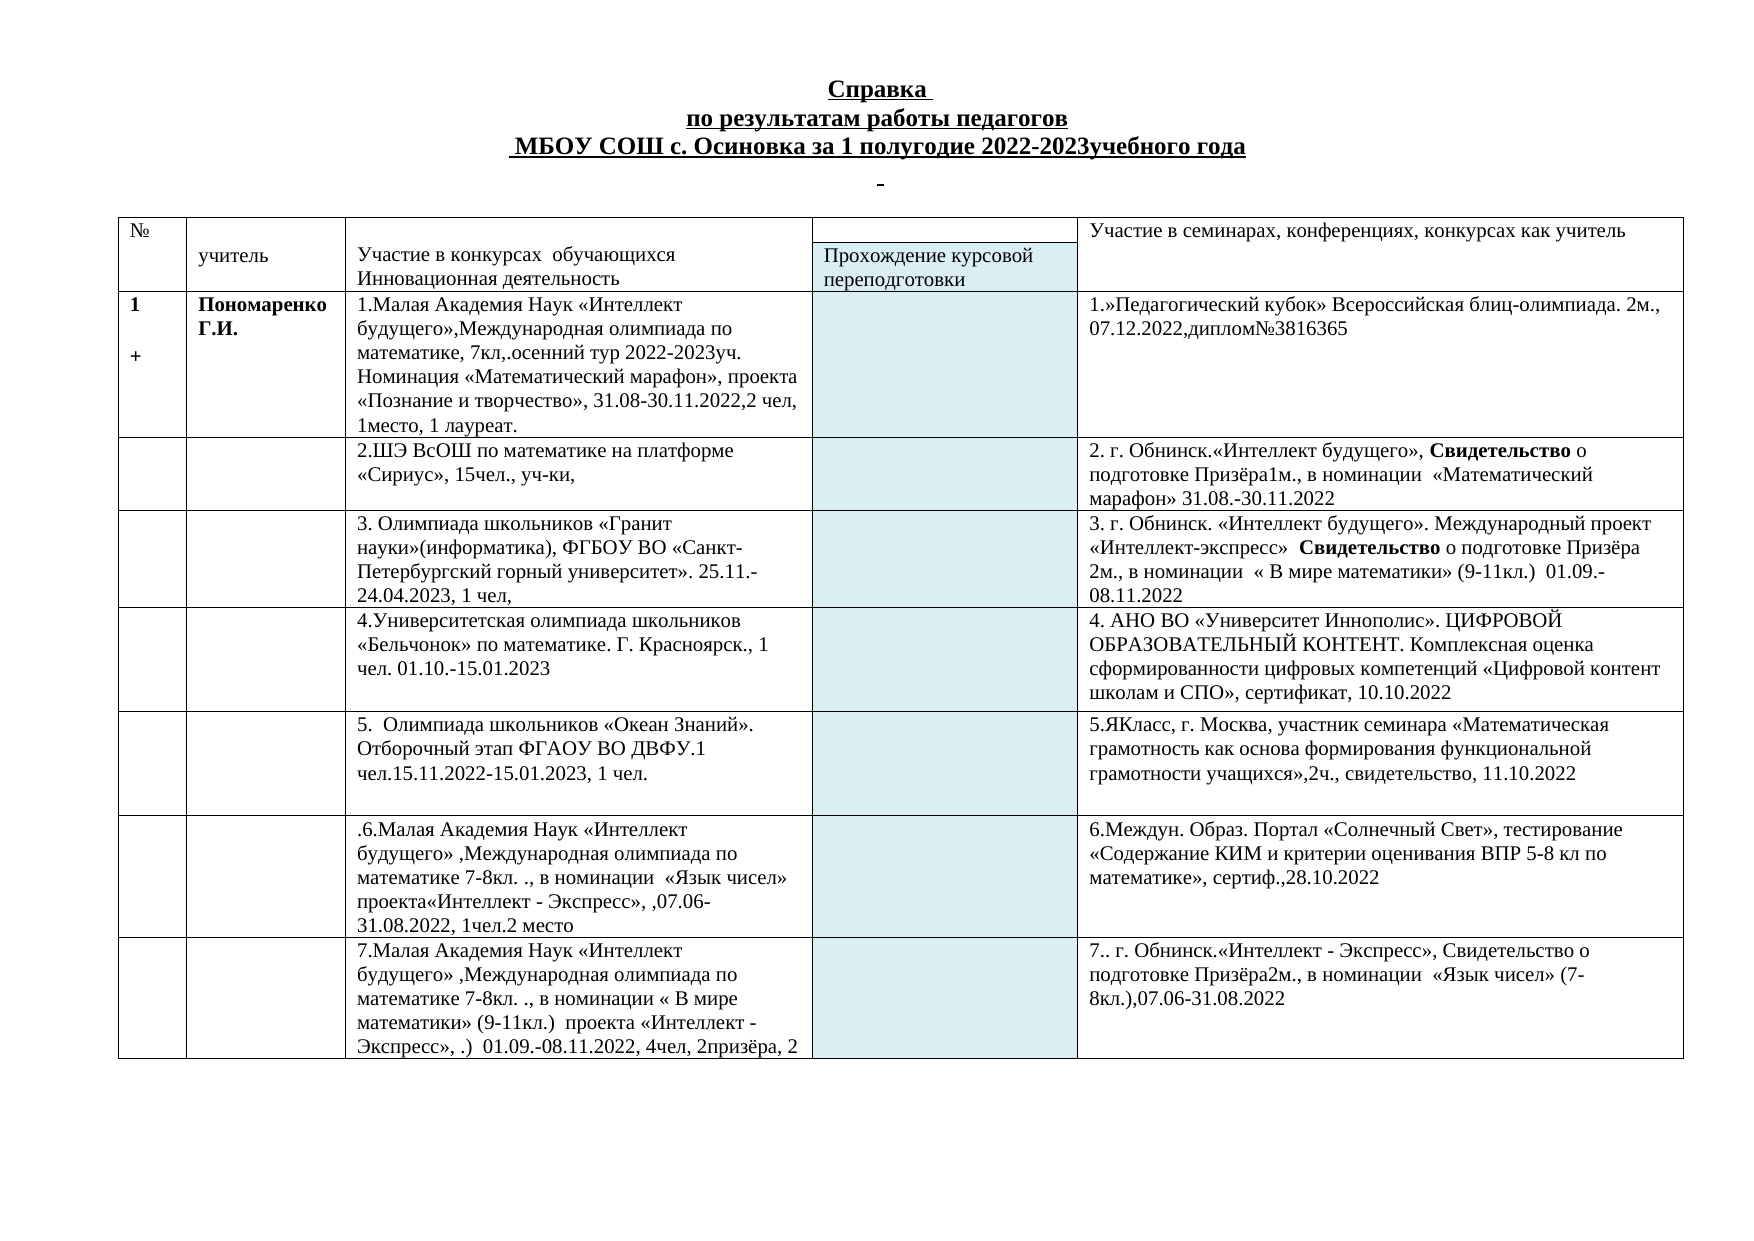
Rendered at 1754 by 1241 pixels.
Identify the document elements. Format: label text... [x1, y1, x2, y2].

table_cell 6.Междун. Образ. Портал «Солнечный Свет», тестирование «Содержание КИМ и критерии оценивания ВПР 5-8 кл по математике», сертиф.,28.10.2022 [1078, 816, 1683, 937]
table_header Участие в семинарах, конференциях, конкурсах как учитель [1078, 218, 1683, 291]
table_header учитель [187, 218, 345, 291]
table_cell [119, 816, 186, 937]
table_cell 5. Олимпиада школьников «Океан Знаний». Отборочный этап ФГАОУ ВО ДВФУ.1 чел.15.11.2022-15.01.2023, 1 чел. [346, 712, 812, 815]
table_cell [119, 608, 186, 711]
table_header № [119, 218, 186, 291]
table_cell Прохождение курсовой переподготовки [813, 243, 1077, 291]
table_cell [813, 712, 1077, 815]
table_header [813, 218, 1077, 242]
table_cell 5.ЯКласс, г. Москва, участник семинара «Математическая грамотность как основа формирования функциональной грамотности учащихся»,2ч., свидетельство, 11.10.2022 [1078, 712, 1683, 815]
table_cell .6.Малая Академия Наук «Интеллект будущего» ,Международная олимпиада по математике 7-8кл. ., в номинации «Язык чисел» проекта«Интеллект - Экспресс», ,07.06-31.08.2022, 1чел.2 место [346, 816, 812, 937]
table_cell 2. г. Обнинск.«Интеллект будущего», Свидетельство о подготовке Призёра1м., в номинации «Математический марафон» 31.08.-30.11.2022 [1078, 438, 1683, 510]
table_cell [119, 712, 186, 815]
table_cell 2.ШЭ ВсОШ по математике на платформе «Сириус», 15чел., уч-ки, [346, 438, 812, 510]
table_cell 1.»Педагогический кубок» Всероссийская блиц-олимпиада. 2м., 07.12.2022,диплом№3816365 [1078, 292, 1683, 437]
table_cell [813, 511, 1077, 607]
table_cell [119, 438, 186, 510]
table_cell [187, 938, 345, 1058]
table_cell 4. АНО ВО «Университет Иннополис». ЦИФРОВОЙ ОБРАЗОВАТЕЛЬНЫЙ КОНТЕНТ. Комплексная оценка сформированности цифровых компетенций «Цифровой контент школам и СПО», сертификат, 10.10.2022 [1078, 608, 1683, 711]
table_cell 1.Малая Академия Наук «Интеллект будущего»,Международная олимпиада по математике, 7кл,.осенний тур 2022-2023уч. Номинация «Математический марафон», проекта «Познание и творчество», 31.08-30.11.2022,2 чел, 1место, 1 лауреат. [346, 292, 812, 437]
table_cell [346, 938, 812, 1058]
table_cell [1078, 938, 1683, 1058]
text МБОУ СОШ с. Осиновка за 1 полугодие 2022-2023учебного года [118, 131, 1636, 160]
table_cell [119, 511, 186, 607]
table_cell [187, 438, 345, 510]
table_cell 1 + [119, 292, 186, 437]
table_cell [187, 712, 345, 815]
table_cell [813, 292, 1077, 437]
table_cell [187, 608, 345, 711]
text по результатам работы педагогов [118, 103, 1636, 131]
table_cell Пономаренко Г.И. [187, 292, 345, 437]
table_cell [187, 511, 345, 607]
table_cell [813, 938, 1077, 1058]
table_header Участие в конкурсах обучающихся Инновационная деятельность [346, 218, 812, 291]
table_cell [119, 938, 186, 1058]
table_cell [813, 816, 1077, 937]
table_cell [813, 608, 1077, 711]
table_cell [813, 438, 1077, 510]
table_cell [187, 816, 345, 937]
text Справка [118, 74, 1636, 103]
table_cell 3. Олимпиада школьников «Гранит науки»(информатика), ФГБОУ ВО «Санкт-Петербургский горный университет». 25.11.-24.04.2023, 1 чел, [346, 511, 812, 607]
table_cell 4.Университетская олимпиада школьников «Бельчонок» по математике. Г. Красноярск., 1 чел. 01.10.-15.01.2023 [346, 608, 812, 711]
table_cell 3. г. Обнинск. «Интеллект будущего». Международный проект «Интеллект-экспресс» Свидетельство о подготовке Призёра 2м., в номинации « В мире математики» (9-11кл.) 01.09.-08.11.2022 [1078, 511, 1683, 607]
